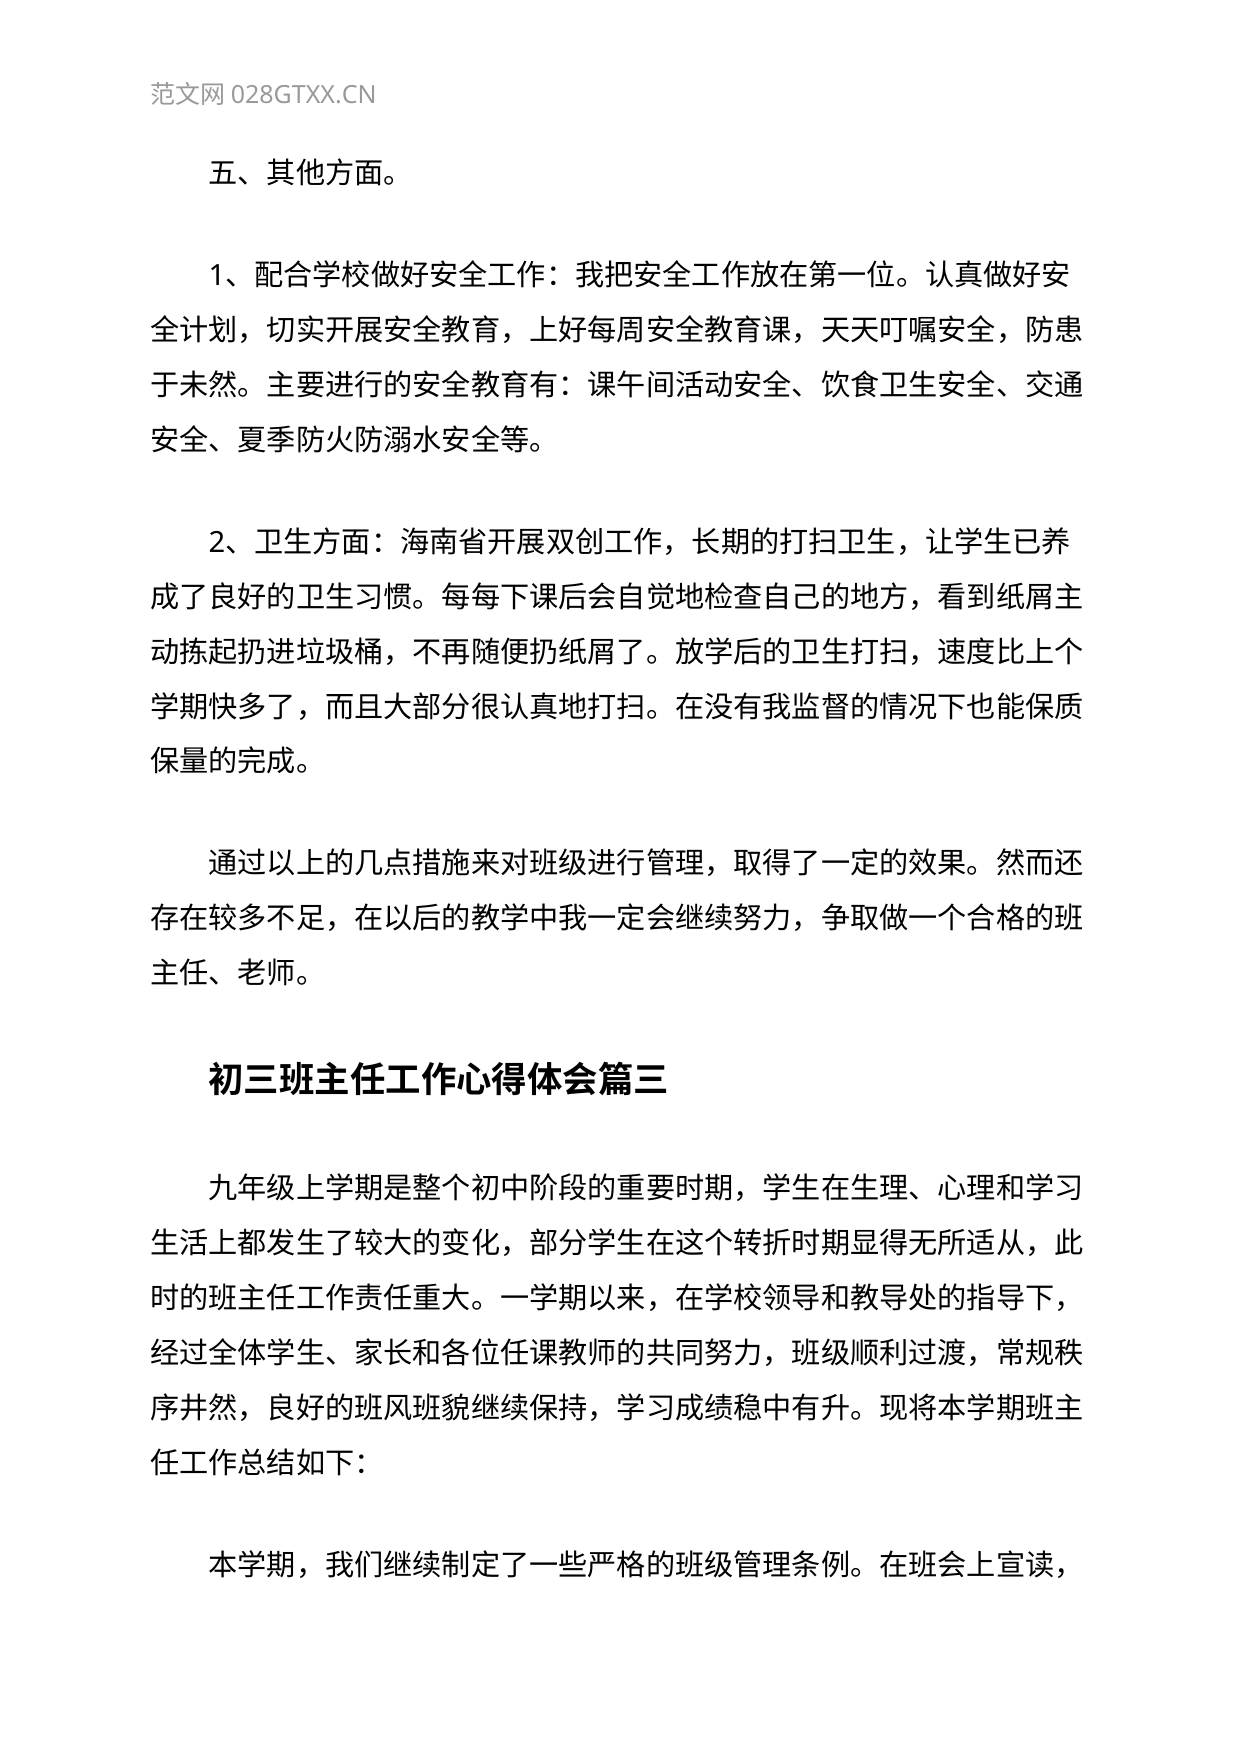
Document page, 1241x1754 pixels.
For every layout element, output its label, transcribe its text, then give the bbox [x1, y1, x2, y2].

text 初三班主任工作心得体会篇三 [150, 1051, 1090, 1103]
text 2、卫生方面：海南省开展双创工作，长期的打扫卫生，让学生已养成了良好的卫生习惯。每每下课后会自觉地检查自己的地方，看到纸屑主动拣起扔进垃圾桶，不再随便扔纸屑了。放学后的卫生打扫，速度比上个学期快多了，而且大部分很认真地打扫。在没有我监督的情况下也能保质保量的完成。 [150, 518, 1090, 780]
text 九年级上学期是整个初中阶段的重要时期，学生在生理、心理和学习生活上都发生了较大的变化，部分学生在这个转折时期显得无所适从，此时的班主任工作责任重大。一学期以来，在学校领导和教导处的指导下，经过全体学生、家长和各位任课教师的共同努力，班级顺利过渡，常规秩序井然，良好的班风班貌继续保持，学习成绩稳中有升。现将本学期班主任工作总结如下： [150, 1165, 1090, 1482]
text 五、其他方面。 [150, 150, 1090, 192]
text 通过以上的几点措施来对班级进行管理，取得了一定的效果。然而还存在较多不足，在以后的教学中我一定会继续努力，争取做一个合格的班主任、老师。 [150, 840, 1090, 992]
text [150, 1541, 1090, 1583]
text 1、配合学校做好安全工作：我把安全工作放在第一位。认真做好安全计划，切实开展安全教育，上好每周安全教育课，天天叮嘱安全，防患于未然。主要进行的安全教育有：课午间活动安全、饮食卫生安全、交通安全、夏季防火防溺水安全等。 [150, 252, 1090, 459]
